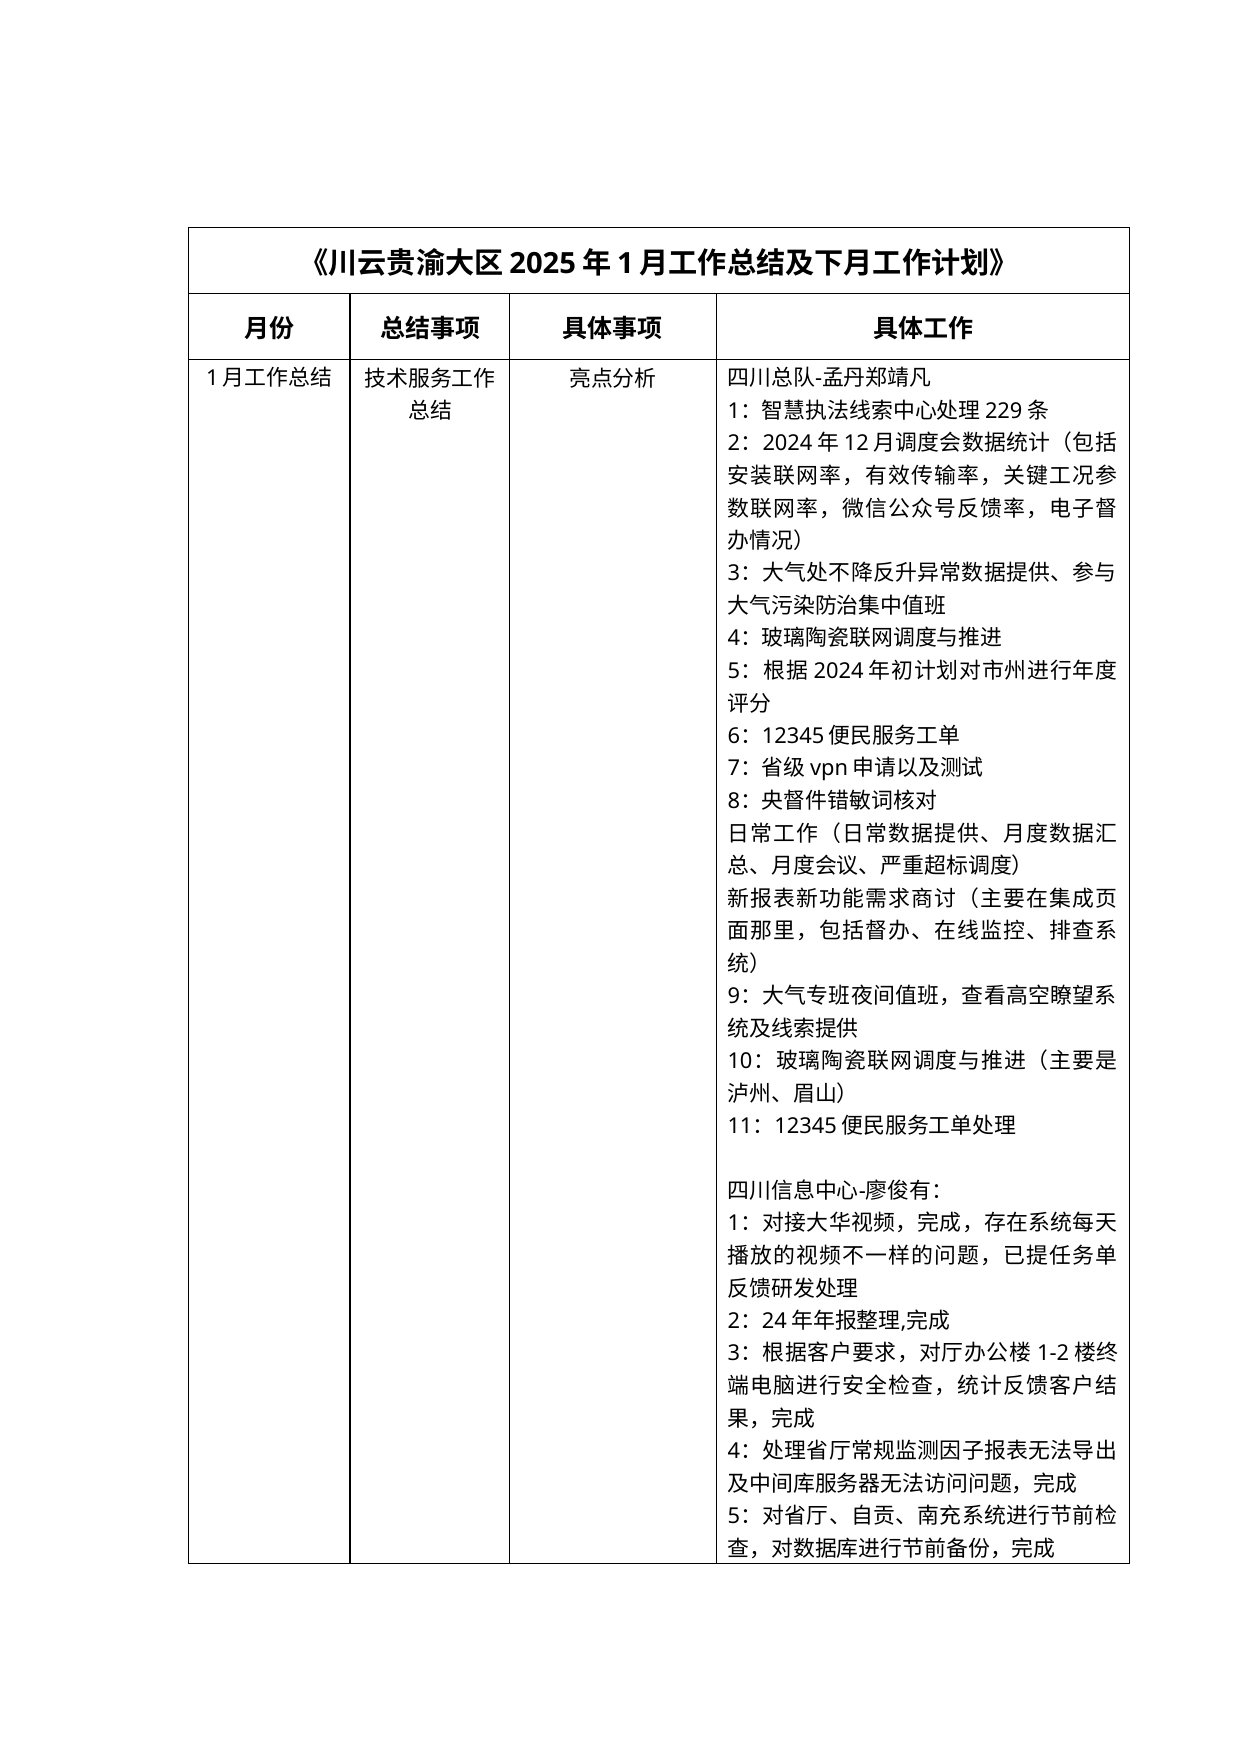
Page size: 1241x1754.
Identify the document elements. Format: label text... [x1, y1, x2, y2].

table_cell 具体事项 [510, 294, 716, 359]
table_cell 1月工作总结 [189, 360, 349, 1563]
table_header 《川云贵渝大区2025年1月工作总结及下月工作计划》 [189, 228, 1129, 293]
table_cell 总结事项 [351, 294, 509, 359]
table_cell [717, 360, 1129, 1563]
table_cell 技术服务工作总结 [351, 360, 509, 1563]
table_cell 具体工作 [717, 294, 1129, 359]
table_cell 亮点分析 [510, 360, 716, 1563]
table_cell 月份 [189, 294, 349, 359]
